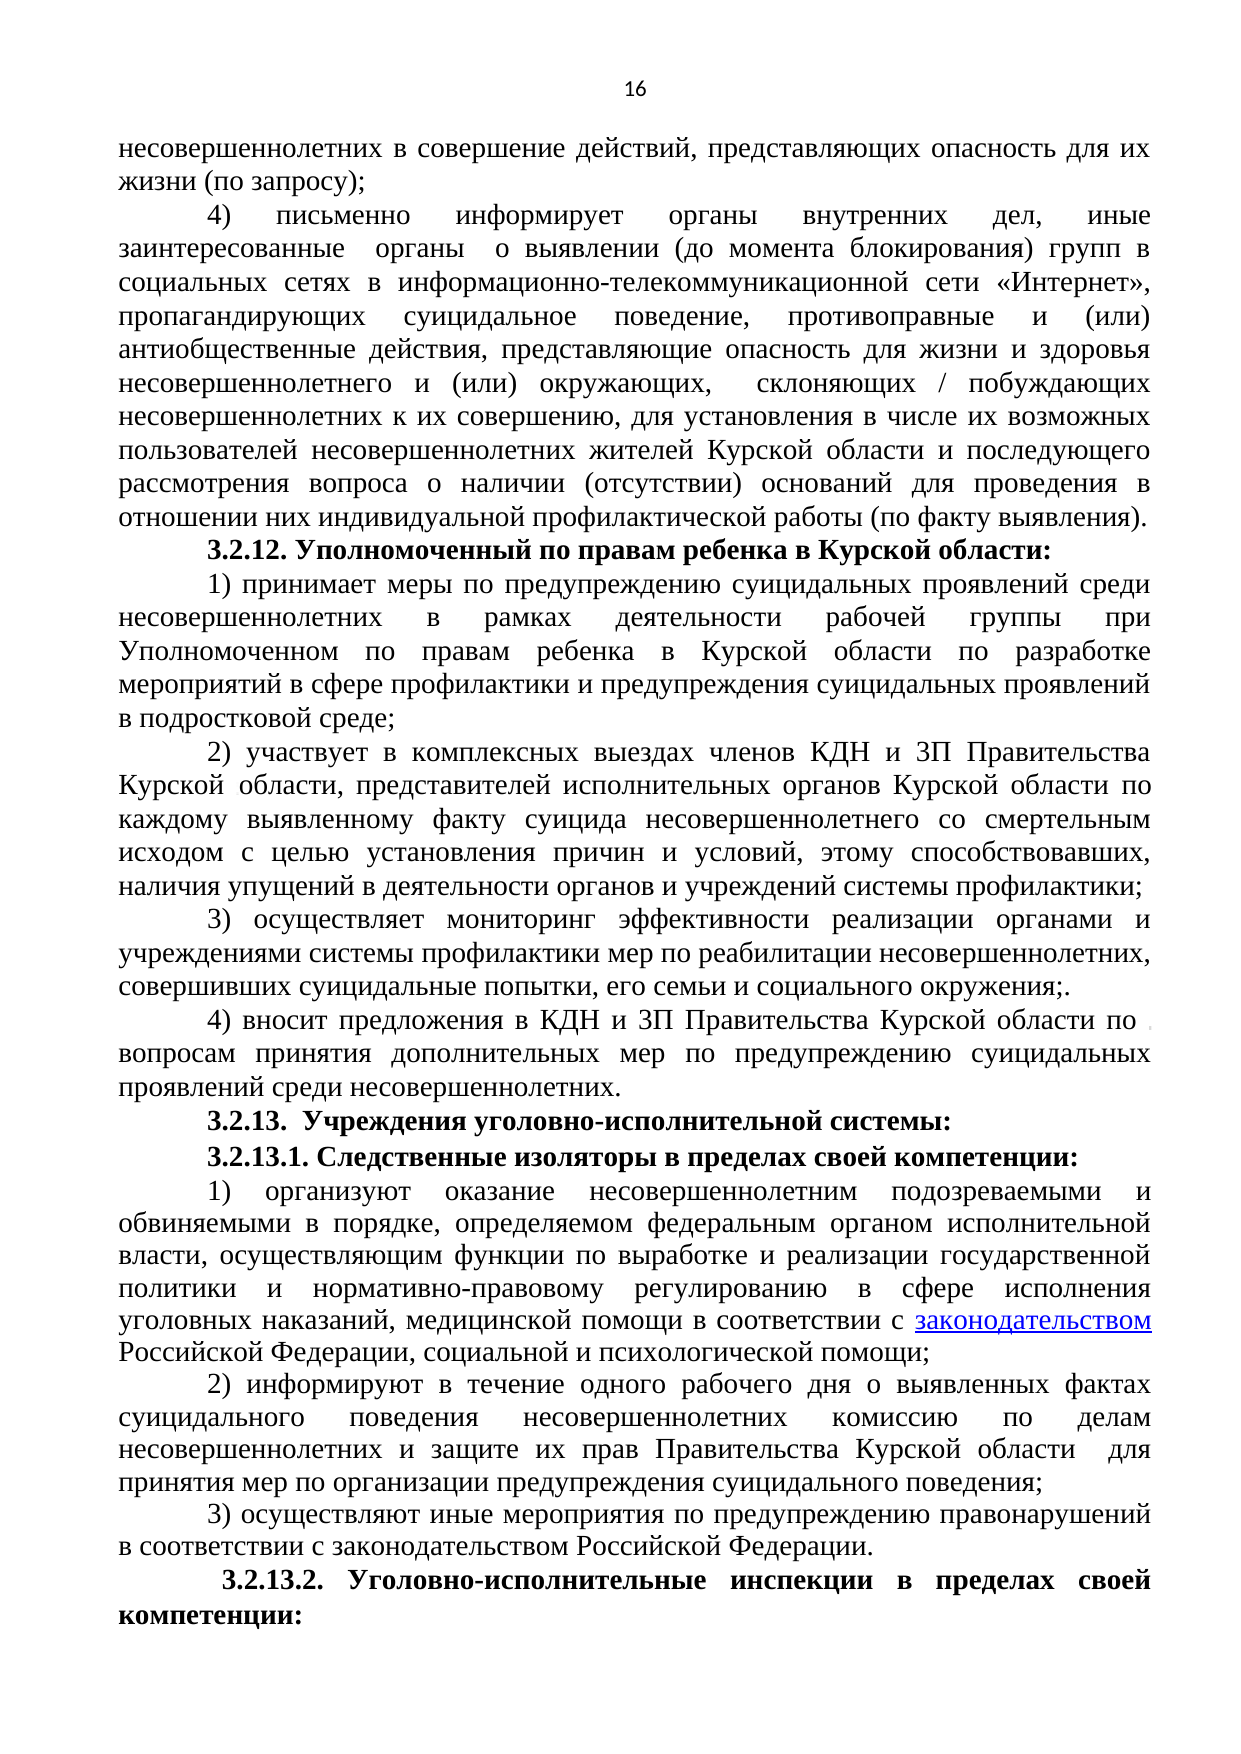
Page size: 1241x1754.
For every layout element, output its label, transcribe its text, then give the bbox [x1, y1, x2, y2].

text 2) информируют в течение одного рабочего дня о выявленных фактах суицидального поведения несовершеннолетних комиссию по делам несовершеннолетних и защите их прав Правительства Курской области для принятия мер по организации предупреждения суицидального поведения; [118, 1368, 1152, 1497]
text 1) организуют оказание несовершеннолетним подозреваемыми и обвиняемыми в порядке, определяемом федеральным органом исполнительной власти, осуществляющим функции по выработке и реализации государственной политики и нормативно-правовому регулированию в сфере исполнения уголовных наказаний, медицинской помощи в соответствии с законодательством Российской Федерации, социальной и психологической помощи; [118, 1174, 1152, 1368]
text 3.2.12. Уполномоченный по правам ребенка в Курской области: [118, 532, 1152, 566]
text 4) вносит предложения в КДН и 3П Правительства Курской области по вопросам принятия дополнительных мер по предупреждению суицидальных проявлений среди несовершеннолетних. [118, 1002, 1152, 1103]
text 2) участвует в комплексных выездах членов КДН и 3П Правительства Курской области, представителей исполнительных органов Курской области по каждому выявленному факту суицида несовершеннолетнего со смертельным исходом с целью установления причин и условий, этому способствовавших, наличия упущений в деятельности органов и учреждений системы профилактики; [118, 734, 1152, 901]
text 3) осуществляют иные мероприятия по предупреждению правонарушений в соответствии с законодательством Российской Федерации. [118, 1498, 1152, 1562]
text 3) осуществляет мониторинг эффективности реализации органами и учреждениями системы профилактики мер по реабилитации несовершеннолетних, совершивших суицидальные попытки, его семьи и социального окружения;. [118, 901, 1152, 1002]
text 4) письменно информирует органы внутренних дел, иные заинтересованные органы о выявлении (до момента блокирования) групп в социальных сетях в информационно-телекоммуникационной сети «Интернет», пропагандирующих суицидальное поведение, противоправные и (или) антиобщественные действия, представляющие опасность для жизни и здоровья несовершеннолетнего и (или) окружающих, склоняющих / побуждающих несовершеннолетних к их совершению, для установления в числе их возможных пользователей несовершеннолетних жителей Курской области и последующего рассмотрения вопроса о наличии (отсутствии) оснований для проведения в отношении них индивидуальной профилактической работы (по факту выявления). [118, 197, 1152, 532]
text 3.2.13.2. Уголовно-исполнительные инспекции в пределах своей компетенции: [118, 1562, 1152, 1630]
text 3.2.13.1. Следственные изоляторы в пределах своей компетенции: [118, 1139, 1152, 1172]
text 3.2.13. Учреждения уголовно-исполнительной системы: [118, 1103, 1152, 1136]
text 1) принимает меры по предупреждению суицидальных проявлений среди несовершеннолетних в рамках деятельности рабочей группы при Уполномоченном по правам ребенка в Курской области по разработке мероприятий в сфере профилактики и предупреждения суицидальных проявлений в подростковой среде; [118, 566, 1152, 734]
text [118, 130, 1152, 197]
